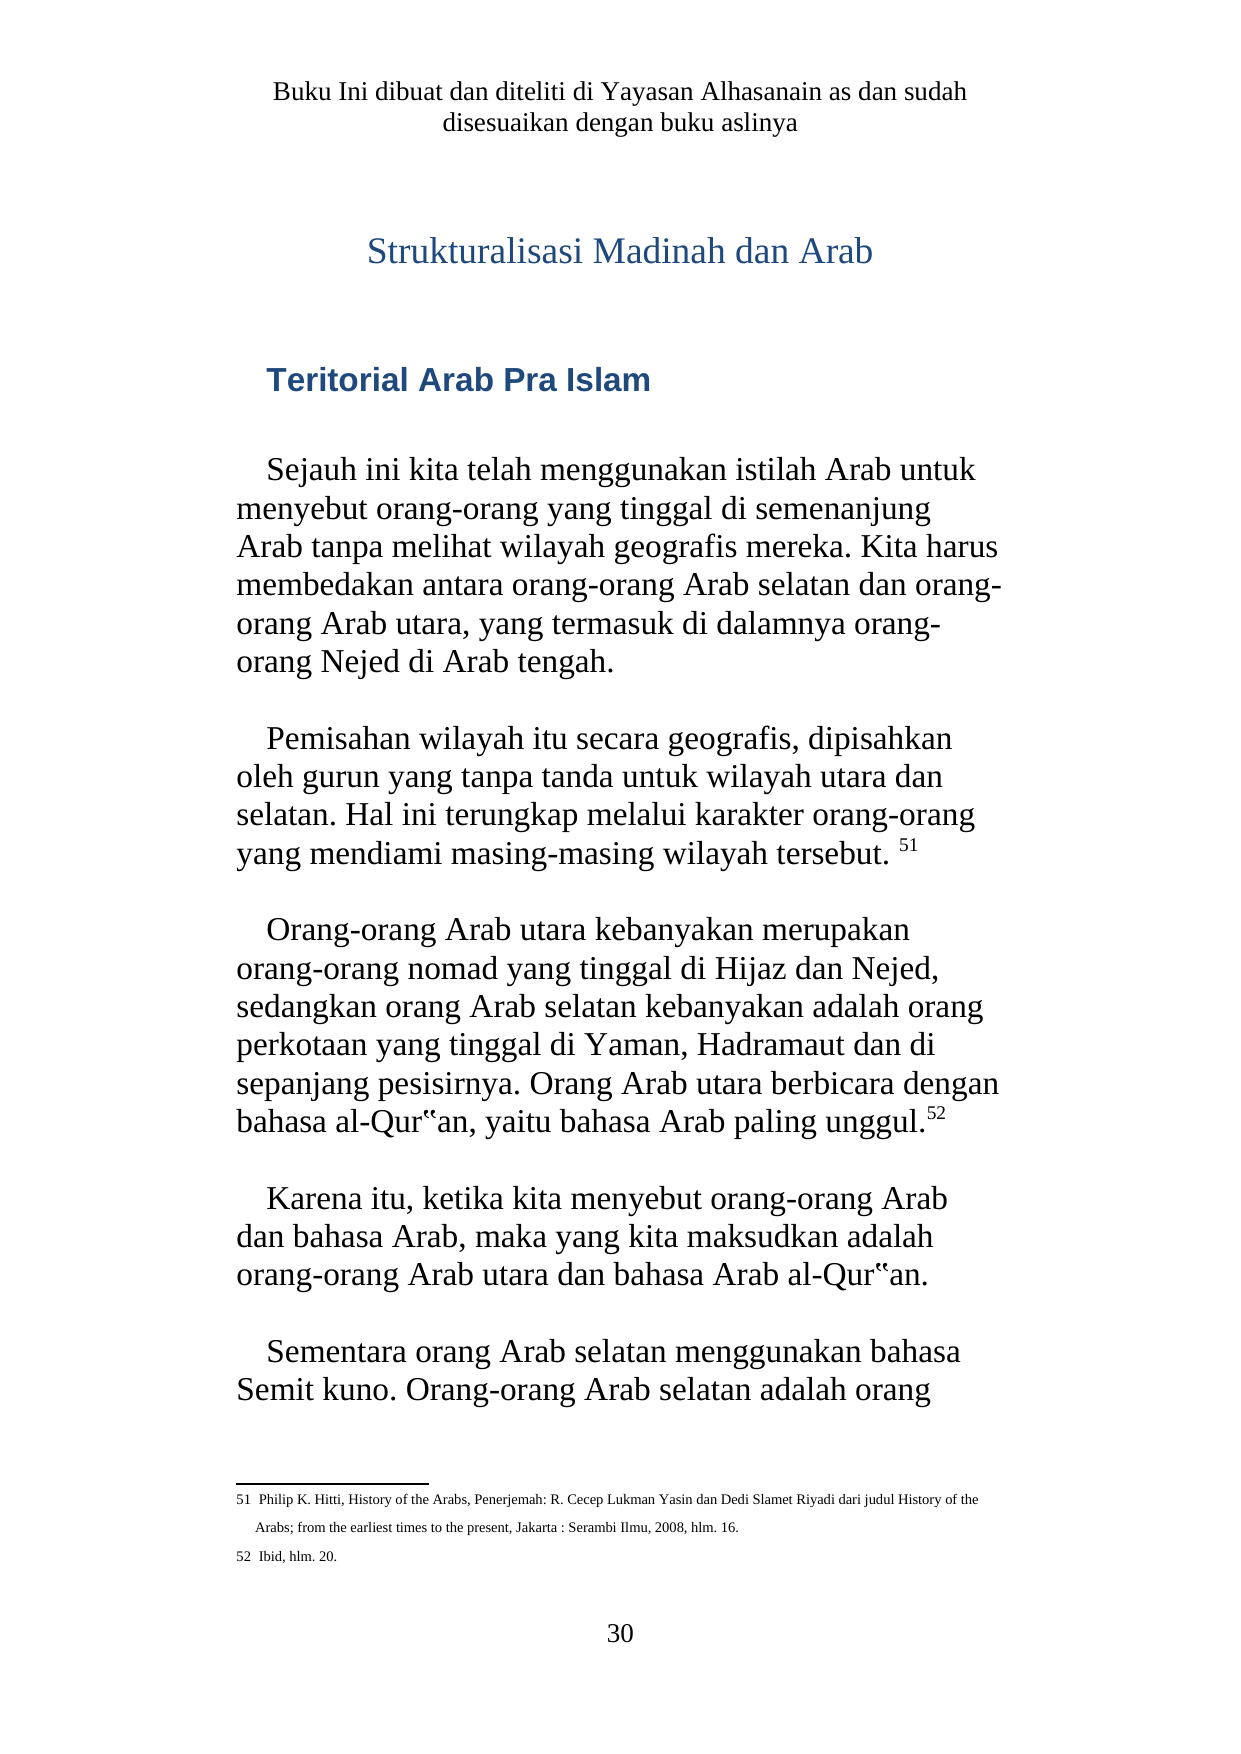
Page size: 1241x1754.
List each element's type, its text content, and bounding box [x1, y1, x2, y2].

text Sejauh ini kita telah menggunakan istilah Arab untuk menyebut orang-orang yang tinggal di semenanjung Arab tanpa melihat wilayah geografis mereka. Kita harus membedakan antara orang-orang Arab selatan dan orang-orang Arab utara, yang termasuk di dalamnya orang-orang Nejed di Arab tengah. [236, 449, 1004, 679]
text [236, 1331, 1004, 1408]
text Pemisahan wilayah itu secara geografis, dipisahkan oleh gurun yang tanpa tanda untuk wilayah utara dan selatan. Hal ini terungkap melalui karakter orang-orang yang mendiami masing-masing wilayah tersebut. [236, 718, 1004, 871]
subtitle Strukturalisasi Madinah dan Arab [236, 228, 1004, 271]
subtitle Teritorial Arab Pra Islam [236, 360, 1004, 399]
text Orang-orang Arab utara kebanyakan merupakan orang-orang nomad yang tinggal di Hijaz dan Nejed, sedangkan orang Arab selatan kebanyakan adalah orang perkotaan yang tinggal di Yaman, Hadramaut dan di sepanjang pesisirnya. Orang Arab utara berbicara dengan bahasa al-Qur‟an, yaitu bahasa Arab paling unggul. [236, 909, 1004, 1139]
text Karena itu, ketika kita menyebut orang-orang Arab dan bahasa Arab, maka yang kita maksudkan adalah orang-orang Arab utara dan bahasa Arab al-Qur‟an. [236, 1178, 1004, 1293]
